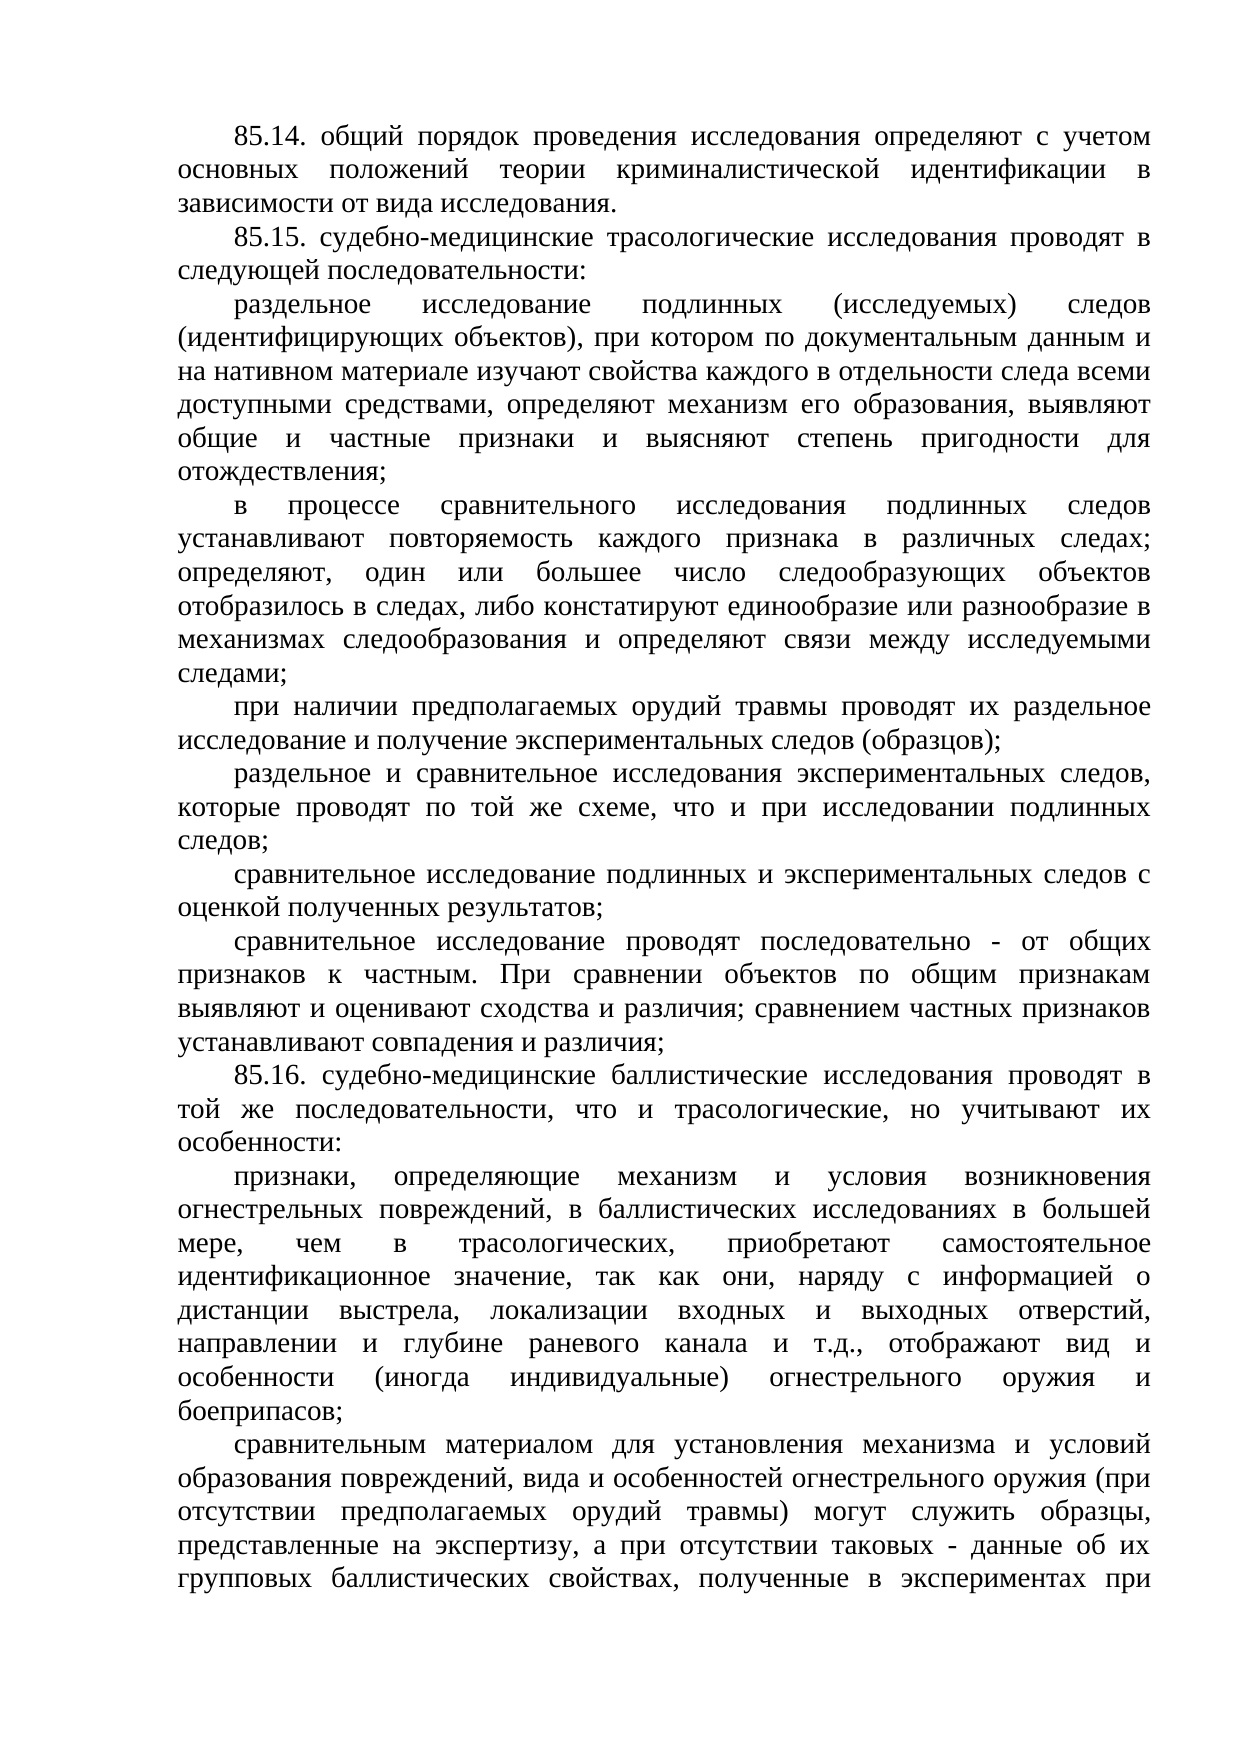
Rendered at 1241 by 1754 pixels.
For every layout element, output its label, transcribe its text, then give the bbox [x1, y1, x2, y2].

text раздельное и сравнительное исследования экспериментальных следов, которые проводят по той же схеме, что и при исследовании подлинных следов; [177, 755, 1152, 856]
text при наличии предполагаемых орудий травмы проводят их раздельное исследование и получение экспериментальных следов (образцов); [177, 688, 1152, 755]
text 85.15. судебно-медицинские трасологические исследования проводят в следующей последовательности: [177, 219, 1152, 286]
text признаки, определяющие механизм и условия возникновения огнестрельных повреждений, в баллистических исследованиях в большей мере, чем в трасологических, приобретают самостоятельное идентификационное значение, так как они, наряду с информацией о дистанции выстрела, локализации входных и выходных отверстий, направлении и глубине раневого канала и т.д., отображают вид и особенности (иногда индивидуальные) огнестрельного оружия и боеприпасов; [177, 1158, 1152, 1426]
text в процессе сравнительного исследования подлинных следов устанавливают повторяемость каждого признака в различных следах; определяют, один или большее число следообразующих объектов отобразилось в следах, либо констатируют единообразие или разнообразие в механизмах следообразования и определяют связи между исследуемыми следами; [177, 487, 1152, 688]
text сравнительное исследование проводят последовательно - от общих признаков к частным. При сравнении объектов по общим признакам выявляют и оценивают сходства и различия; сравнением частных признаков устанавливают совпадения и различия; [177, 923, 1152, 1057]
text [177, 1426, 1152, 1594]
text 85.16. судебно-медицинские баллистические исследования проводят в той же последовательности, что и трасологические, но учитывают их особенности: [177, 1057, 1152, 1158]
text 85.14. общий порядок проведения исследования определяют с учетом основных положений теории криминалистической идентификации в зависимости от вида исследования. [177, 118, 1152, 219]
text раздельное исследование подлинных (исследуемых) следов (идентифицирующих объектов), при котором по документальным данным и на нативном материале изучают свойства каждого в отдельности следа всеми доступными средствами, определяют механизм его образования, выявляют общие и частные признаки и выясняют степень пригодности для отождествления; [177, 286, 1152, 487]
text сравнительное исследование подлинных и экспериментальных следов с оценкой полученных результатов; [177, 856, 1152, 923]
